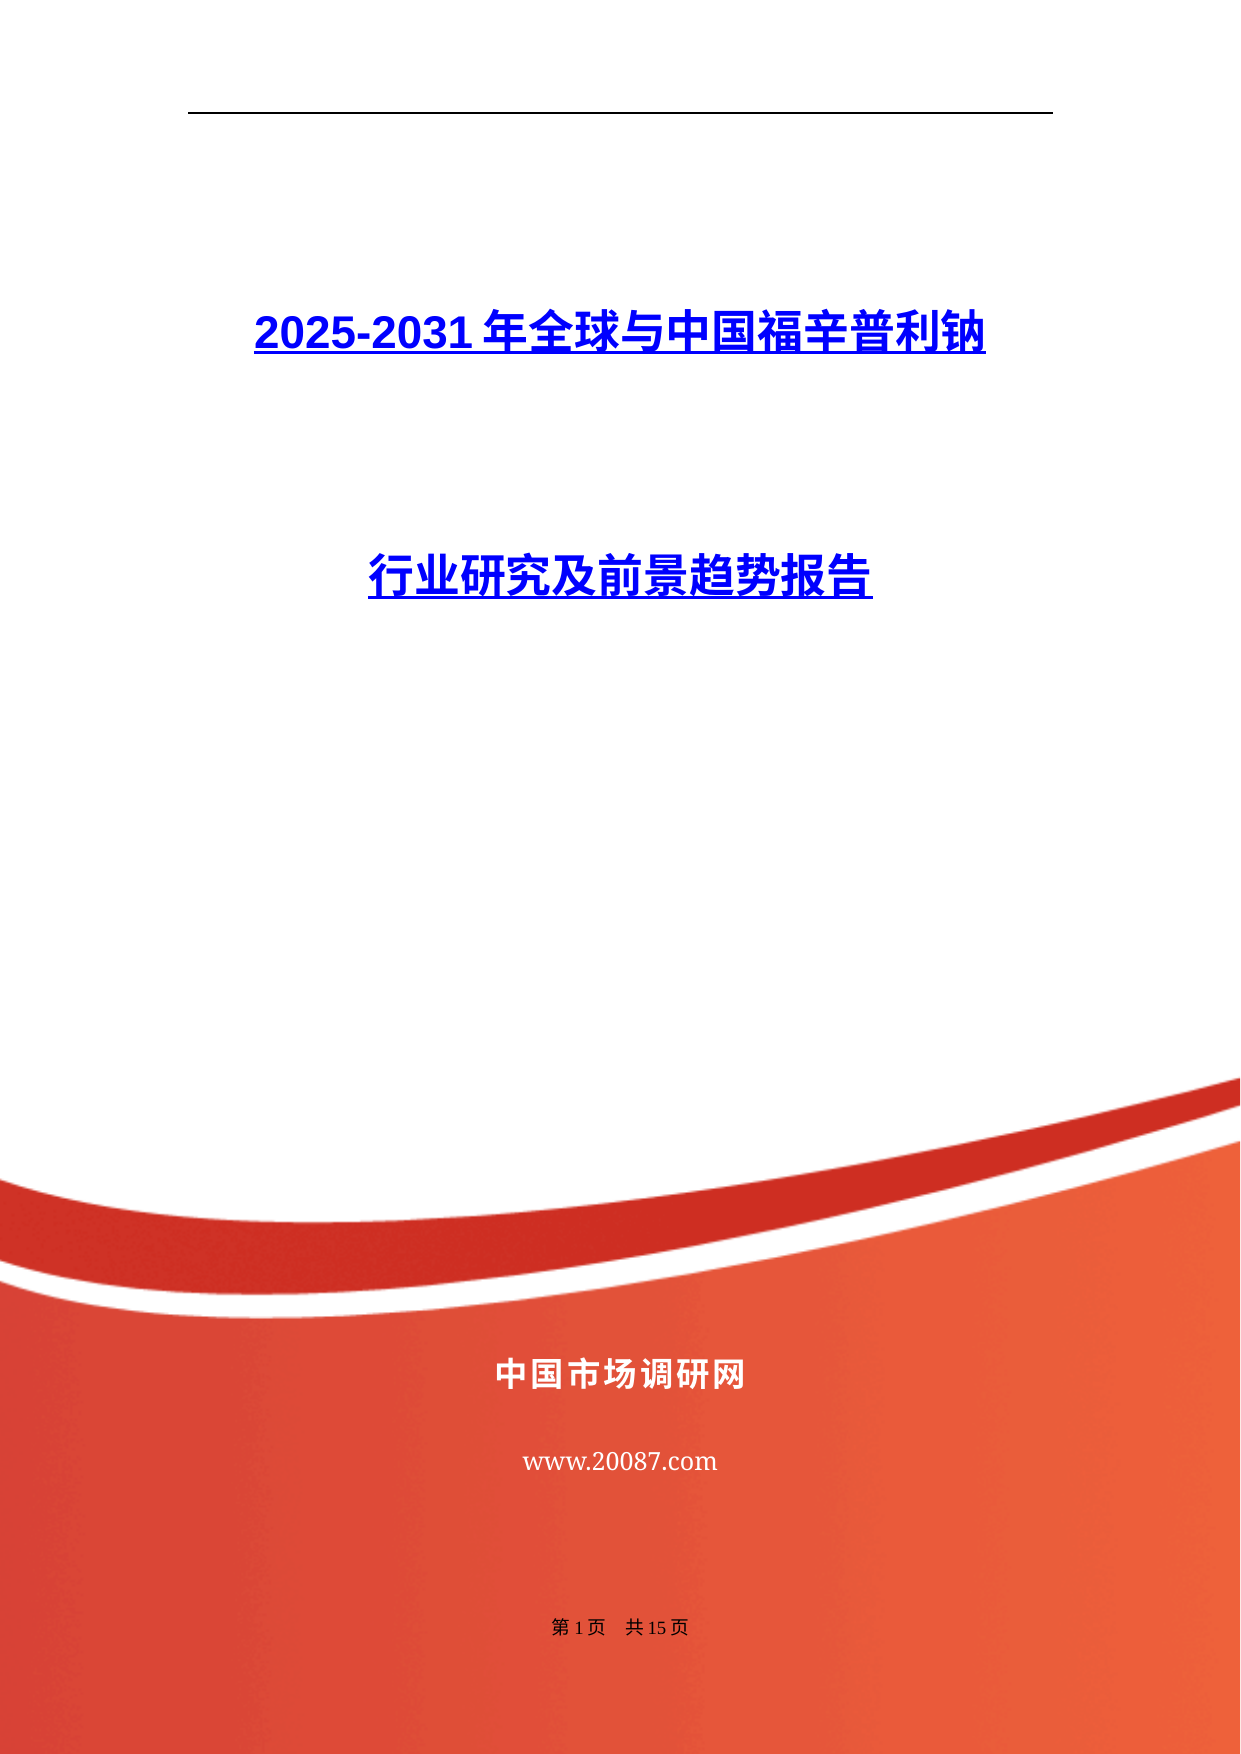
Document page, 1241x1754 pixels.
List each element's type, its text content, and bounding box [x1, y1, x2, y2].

text www.20087.com [187, 1428, 1053, 1493]
table_header 2025-2031年全球与中国福辛普利钠行业研究及前景趋势报告 [188, 207, 1053, 773]
picture [0, 1006, 1241, 1754]
subtitle 中国市场调研网 [187, 1339, 1053, 1404]
